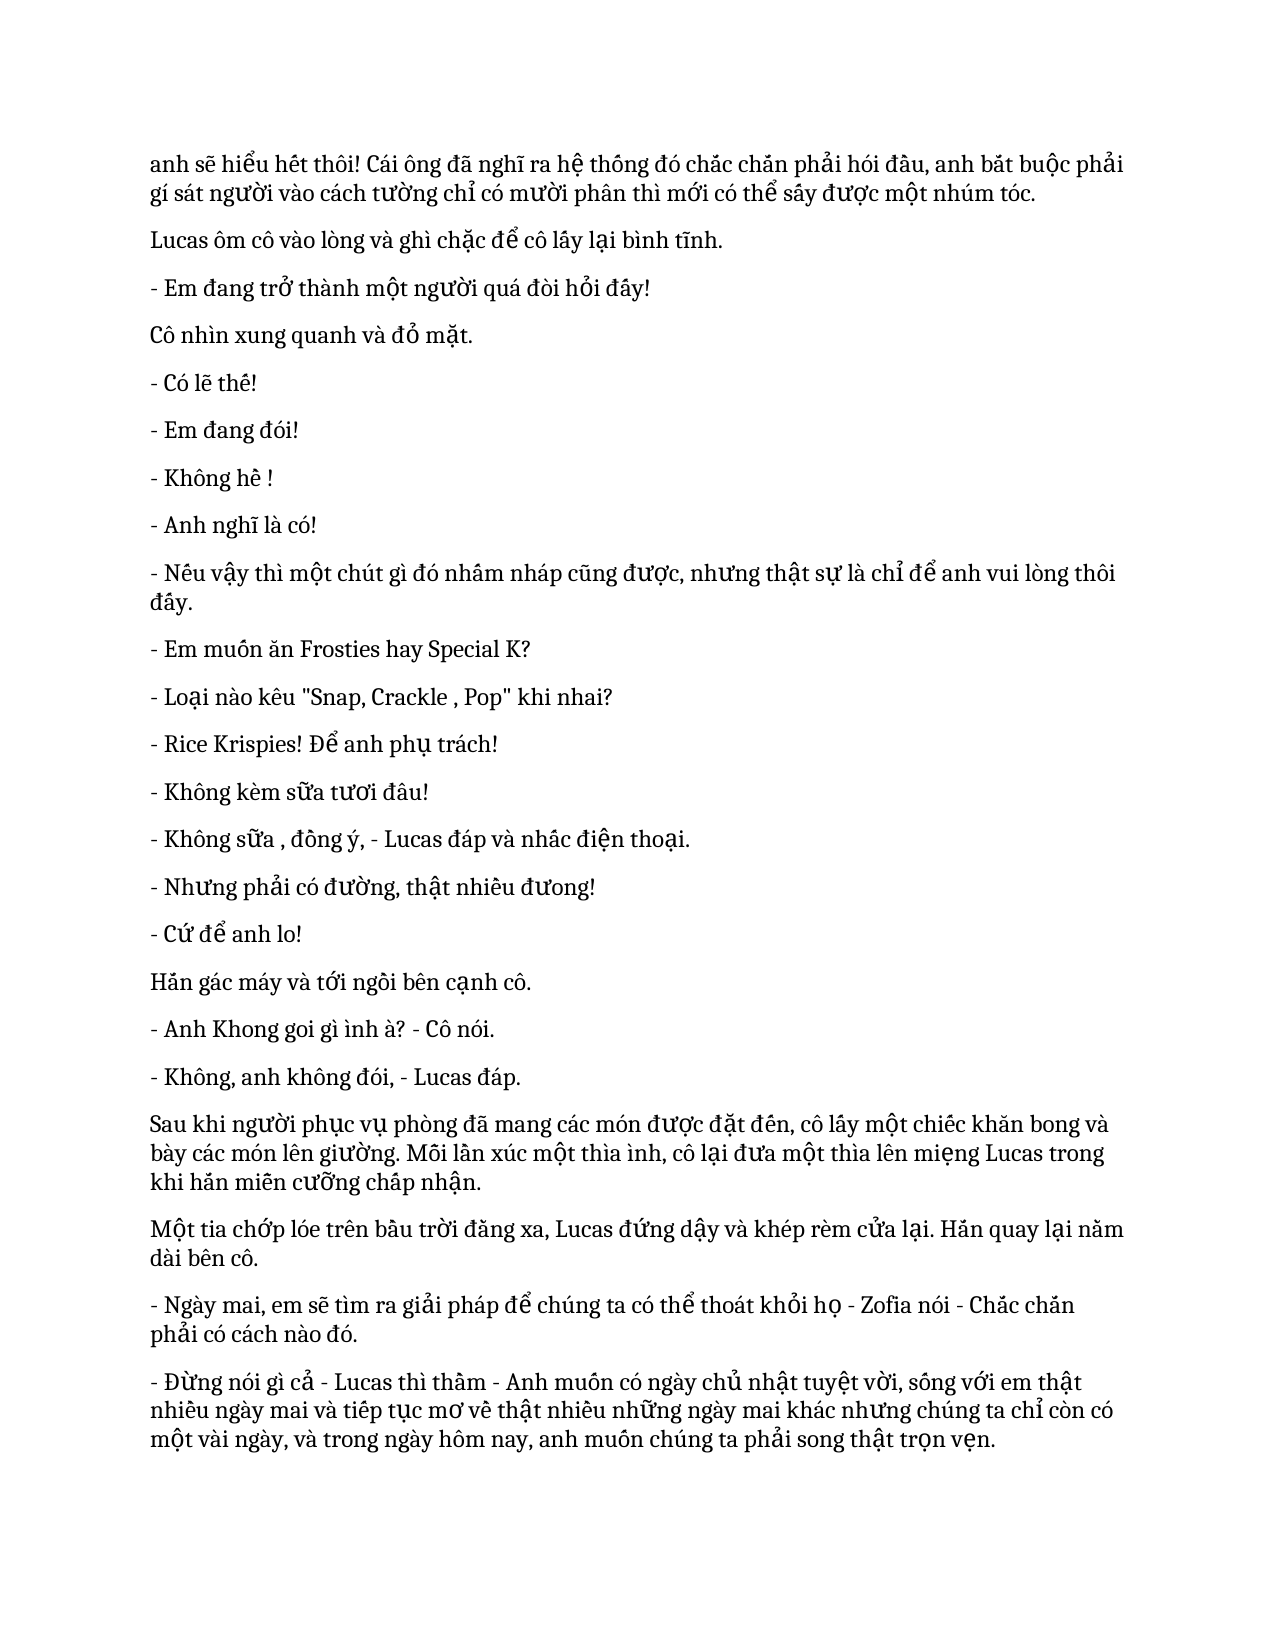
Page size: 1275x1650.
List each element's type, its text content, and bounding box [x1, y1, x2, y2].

text Hắn gác máy và tới ngồi bên cạnh cô. [150, 967, 1125, 996]
text - Không, anh không đói, - Lucas đáp. [150, 1062, 1125, 1091]
text - Em đang trở thành một người quá đòi hỏi đấy! [150, 274, 1125, 302]
text - Em muốn ăn Frosties hay Special K? [150, 635, 1125, 664]
text Một tia chớp lóe trên bầu trời đằng xa, Lucas đứng dậy và khép rèm cửa lại. Hắn quay lại nằm dài bên cô. [150, 1215, 1125, 1272]
text - Anh nghĩ là có! [150, 511, 1125, 540]
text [150, 150, 1125, 207]
text - Em đang đói! [150, 416, 1125, 445]
text - Cứ để anh lo! [150, 920, 1125, 949]
text - Anh Khong goi gì ình à? - Cô nói. [150, 1015, 1125, 1044]
text - Không sữa , đồng ý, - Lucas đáp và nhấc điện thoại. [150, 825, 1125, 854]
text - Ngày mai, em sẽ tìm ra giải pháp để chúng ta có thể thoát khỏi họ - Zofia nói - Chắc chắn phải có cách nào đó. [150, 1291, 1125, 1349]
text - Loại nào kêu "Snap, Crackle , Pop" khi nhai? [150, 682, 1125, 711]
text - Nhưng phải có đường, thật nhiều đưong! [150, 872, 1125, 901]
text - Nếu vậy thì một chút gì đó nhấm nháp cũng được, nhưng thật sự là chỉ để anh vui lòng thôi đấy. [150, 559, 1125, 616]
text Cô nhìn xung quanh và đỏ mặt. [150, 321, 1125, 350]
text - Có lẽ thế! [150, 369, 1125, 397]
text - Không kèm sữa tươi đâu! [150, 777, 1125, 806]
text Lucas ôm cô vào lòng và ghì chặc để cô lấy lại bình tĩnh. [150, 226, 1125, 255]
text - Rice Krispies! Để anh phụ trách! [150, 730, 1125, 759]
text Sau khi người phục vụ phòng đã mang các món được đặt đến, cô lấy một chiếc khăn bong và bày các món lên giường. Mỗi lần xúc một thìa ình, cô lại đưa một thìa lên miẹng Lucas trong khi hắn miễn cưỡng chấp nhận. [150, 1110, 1125, 1196]
text - Không hề ! [150, 464, 1125, 492]
text - Đừng nói gì cả - Lucas thì thầm - Anh muốn có ngày chủ nhật tuyệt vời, sống với em thật nhiều ngày mai và tiếp tục mơ về thật nhiều những ngày mai khác nhưng chúng ta chỉ còn có một vài ngày, và trong ngày hôm nay, anh muốn chúng ta phải song thật trọn vẹn. [150, 1367, 1125, 1454]
